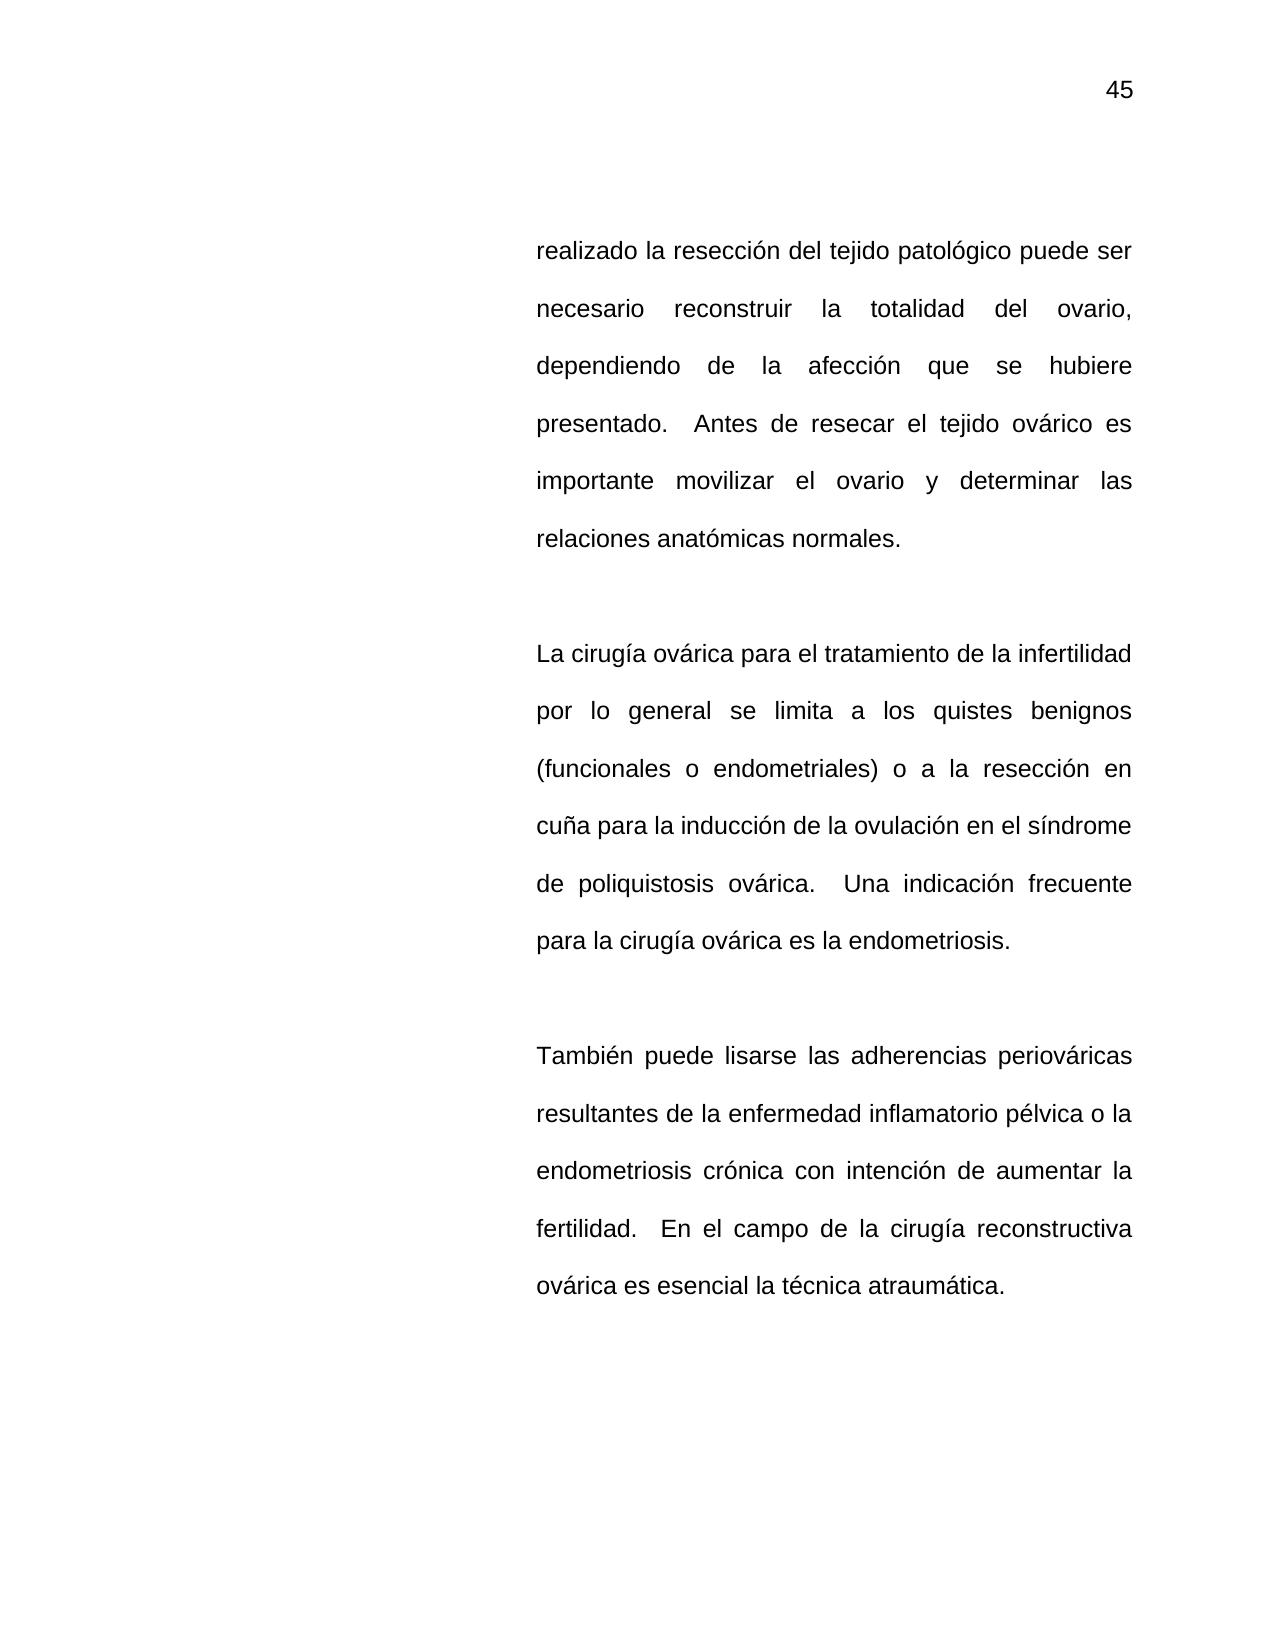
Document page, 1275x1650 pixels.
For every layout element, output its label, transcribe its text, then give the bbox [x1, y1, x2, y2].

text realizado la resección del tejido patológico puede ser necesario reconstruir la totalidad del ovario, dependiendo de la afección que se hubiere presentado. Antes de resecar el tejido ovárico es importante movilizar el ovario y determinar las relaciones anatómicas normales. [536, 236, 1133, 552]
text También puede lisarse las adherencias periováricas resultantes de la enfermedad inflamatorio pélvica o la endometriosis crónica con intención de aumentar la fertilidad. En el campo de la cirugía reconstructiva ovárica es esencial la técnica atraumática. [536, 1041, 1133, 1300]
text La cirugía ovárica para el tratamiento de la infertilidad por lo general se limita a los quistes benignos (funcionales o endometriales) o a la resección en cuña para la inducción de la ovulación en el síndrome de poliquistosis ovárica. Una indicación frecuente para la cirugía ovárica es la endometriosis. [536, 639, 1133, 955]
